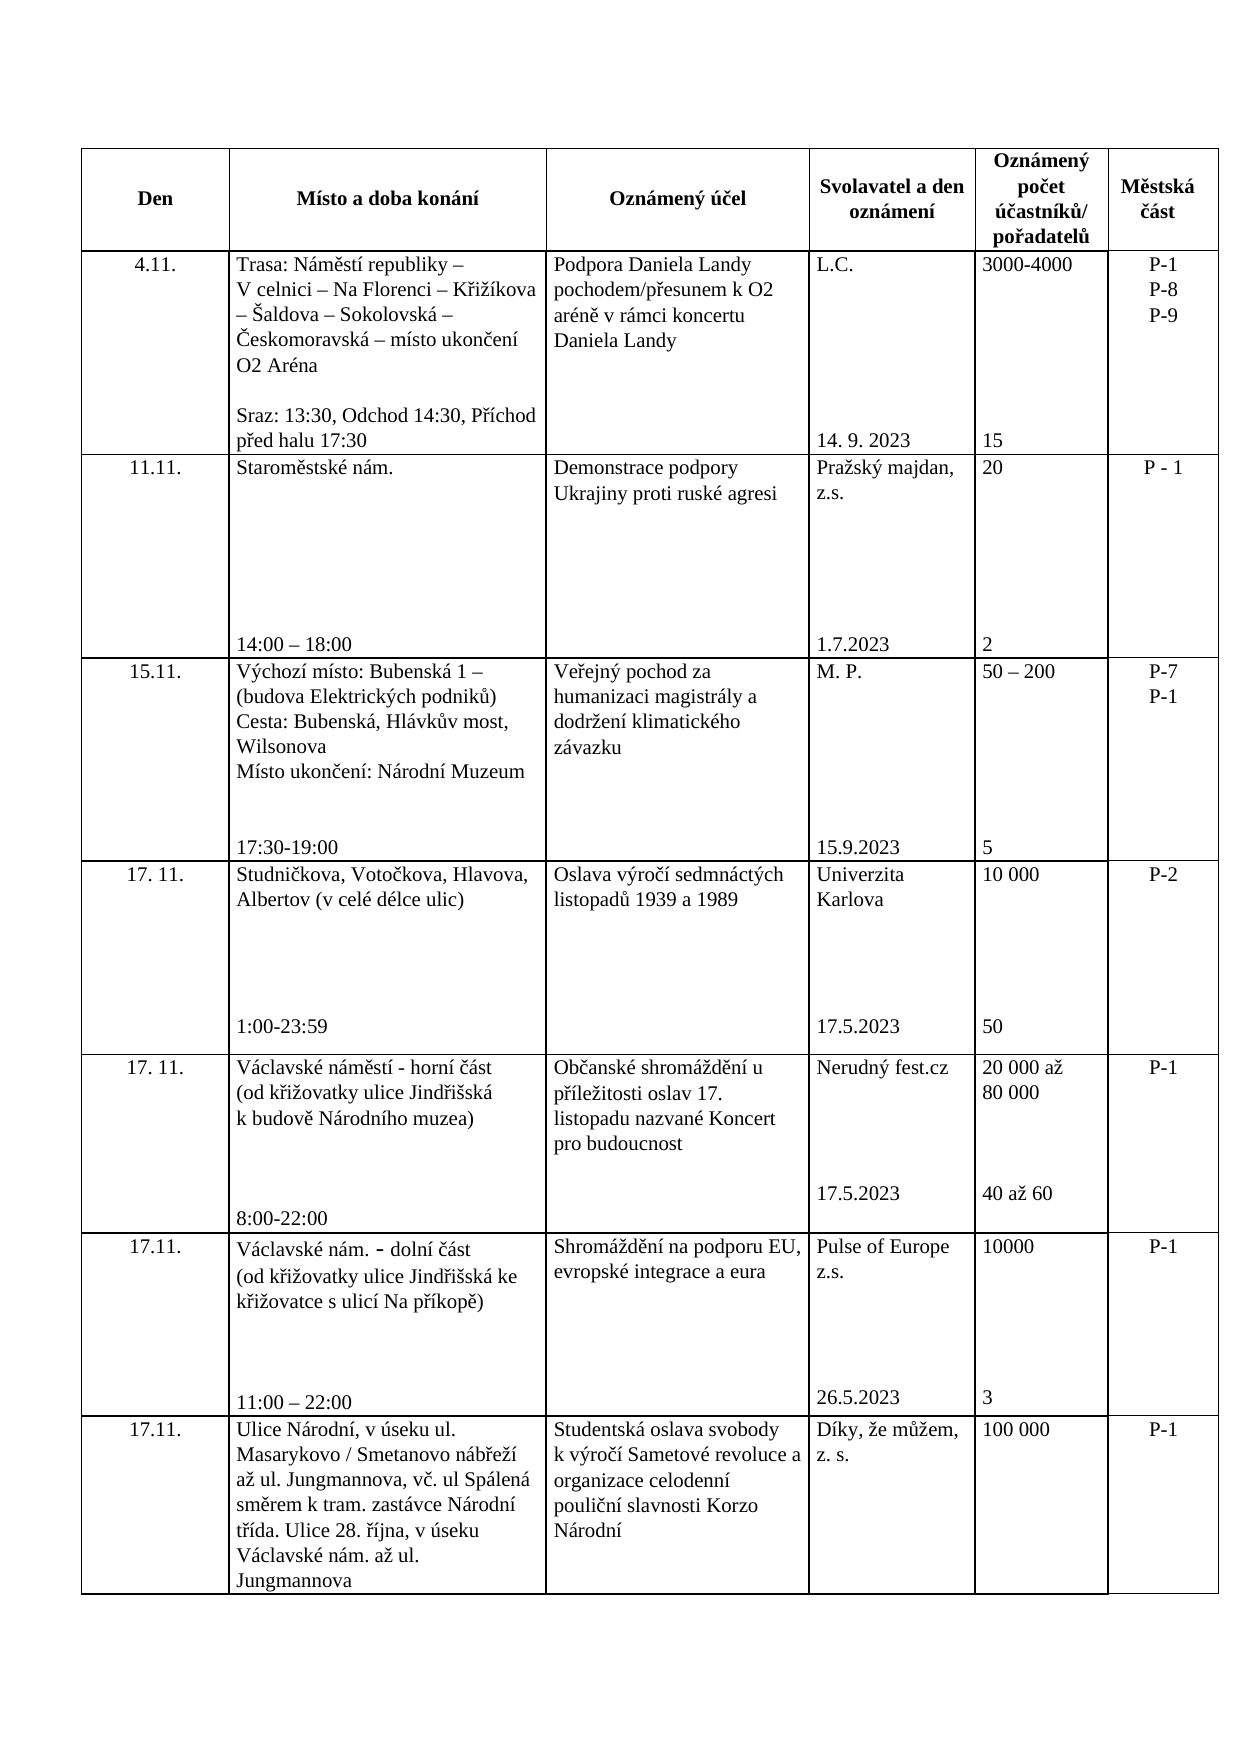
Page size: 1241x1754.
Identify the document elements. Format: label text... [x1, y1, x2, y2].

table_cell Občanské shromáždění u příležitosti oslav 17. listopadu nazvané Koncert pro budoucnost [547, 1055, 808, 1232]
table_cell Nerudný fest.cz 17.5.2023 [810, 1055, 974, 1232]
table_cell P-1 P-8 P-9 [1109, 251, 1218, 453]
table_cell 10 000 50 [976, 862, 1107, 1053]
table_cell 17. 11. [82, 1055, 228, 1232]
table_cell Trasa: Náměstí republiky – V celnici – Na Florenci – Křižíkova – Šaldova – Sokolovská – Českomoravská – místo ukončení O2 Aréna Sraz: 13:30, Odchod 14:30, Příchod před halu 17:30 [230, 252, 545, 453]
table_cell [230, 1417, 545, 1593]
table_cell P-1 [1109, 1055, 1218, 1232]
table_cell Podpora Daniela Landy pochodem/přesunem k O2 aréně v rámci koncertu Daniela Landy [547, 252, 808, 453]
table_cell Václavské nám. - dolní část (od křižovatky ulice Jindřišská ke křižovatce s ulicí Na příkopě) 11:00 – 22:00 [230, 1234, 545, 1415]
table_header Den [82, 149, 229, 250]
table_cell L.C. 14. 9. 2023 [810, 252, 974, 453]
table_cell 20 000 až 80 000 40 až 60 [976, 1055, 1107, 1232]
table_cell Staroměstské nám. 14:00 – 18:00 [230, 455, 545, 657]
table_cell M. P. 15.9.2023 [810, 659, 974, 860]
table_cell 4.11. [82, 252, 228, 453]
table_header Svolavatel a den oznámení [810, 149, 975, 250]
table_cell Shromáždění na podporu EU, evropské integrace a eura [547, 1234, 808, 1415]
table_cell 17. 11. [82, 862, 228, 1053]
table_cell Demonstrace podpory Ukrajiny proti ruské agresi [547, 455, 808, 657]
table_cell Univerzita Karlova 17.5.2023 [810, 862, 974, 1053]
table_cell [547, 1417, 808, 1593]
table_cell Výchozí místo: Bubenská 1 – (budova Elektrických podniků) Cesta: Bubenská, Hlávkův most, Wilsonova Místo ukončení: Národní Muzeum 17:30-19:00 [230, 659, 545, 860]
table_cell 10000 3 [976, 1234, 1107, 1415]
table_cell P-2 [1109, 861, 1218, 1053]
table_cell 50 – 200 5 [976, 659, 1107, 860]
table_cell P-1 [1109, 1233, 1218, 1415]
table_cell 17.11. [82, 1234, 228, 1415]
table_cell 15.11. [82, 659, 228, 860]
table_header Oznámený počet účastníků/ pořadatelů [976, 149, 1108, 250]
table_cell Pulse of Europe z.s. 26.5.2023 [810, 1234, 974, 1415]
table_cell 11.11. [82, 455, 228, 657]
table_cell P-7 P-1 [1109, 658, 1218, 860]
table_cell P-1 [1109, 1416, 1218, 1593]
table_cell Studničkova, Votočkova, Hlavova, Albertov (v celé délce ulic) 1:00-23:59 [230, 862, 545, 1053]
table_cell 20 2 [976, 455, 1107, 657]
table_cell 100 000 90-100 [976, 1417, 1107, 1593]
table_cell 3000-4000 15 [976, 252, 1107, 453]
table_cell 17.11. [82, 1417, 228, 1593]
table_cell Oslava výročí sedmnáctých listopadů 1939 a 1989 [547, 862, 808, 1053]
table_header Místo a doba konání [230, 149, 546, 250]
table_cell Díky, že můžem, z. s. 17.5.2023 [810, 1417, 974, 1593]
table_cell Pražský majdan, z.s. 1.7.2023 [810, 455, 974, 657]
table_header Městská část [1109, 149, 1218, 250]
table_cell P - 1 [1109, 455, 1218, 657]
table_cell Veřejný pochod za humanizaci magistrály a dodržení klimatického závazku [547, 659, 808, 860]
table_header Oznámený účel [547, 149, 809, 250]
table_cell Václavské náměstí - horní část (od křižovatky ulice Jindřišská k budově Národního muzea) 8:00-22:00 [230, 1055, 545, 1232]
